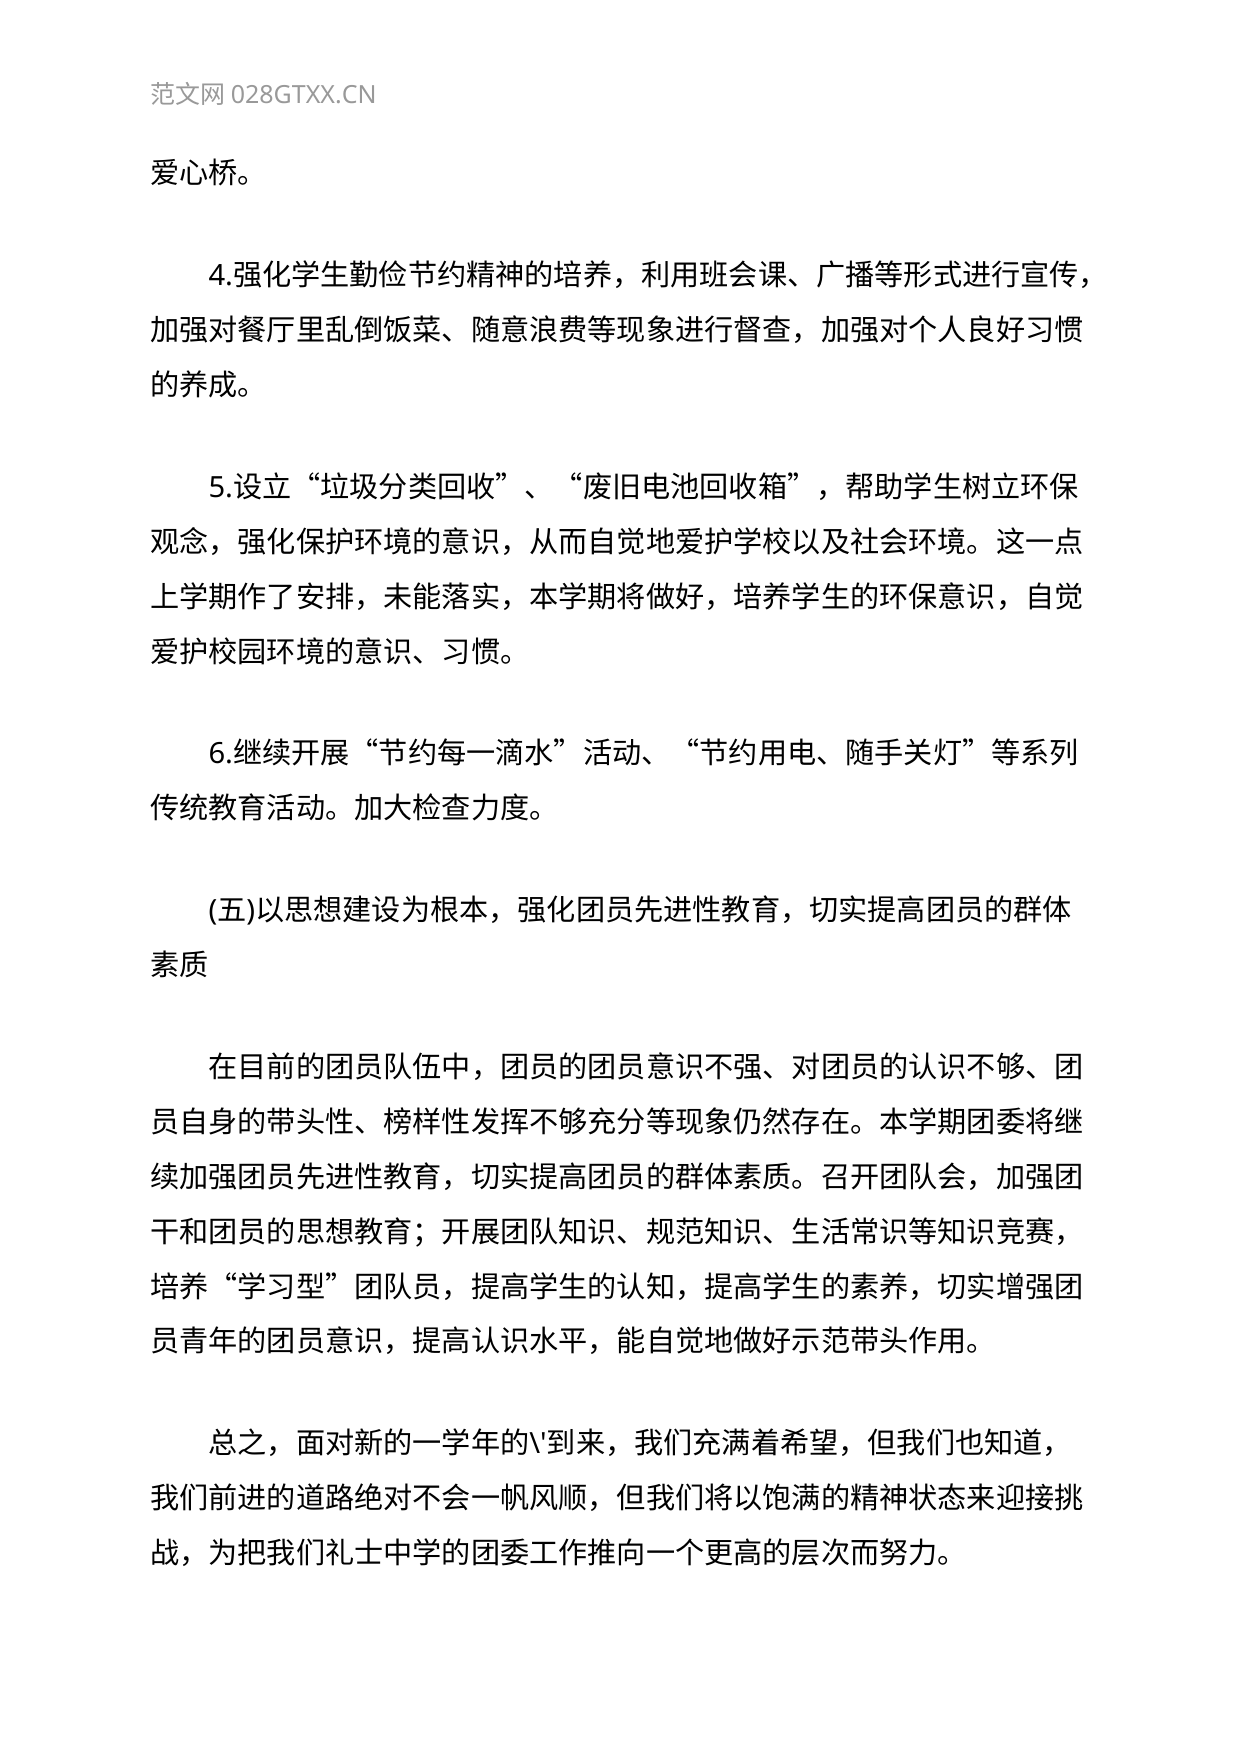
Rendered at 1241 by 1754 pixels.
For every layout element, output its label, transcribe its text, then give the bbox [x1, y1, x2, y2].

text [150, 150, 1090, 192]
text 4.强化学生勤俭节约精神的培养，利用班会课、广播等形式进行宣传，加强对餐厅里乱倒饭菜、随意浪费等现象进行督查，加强对个人良好习惯的养成。 [150, 252, 1090, 404]
text 6.继续开展“节约每一滴水”活动、“节约用电、随手关灯”等系列传统教育活动。加大检查力度。 [150, 730, 1090, 827]
text (五)以思想建设为根本，强化团员先进性教育，切实提高团员的群体素质 [150, 887, 1090, 984]
text 总之，面对新的一学年的\'到来，我们充满着希望，但我们也知道，我们前进的道路绝对不会一帆风顺，但我们将以饱满的精神状态来迎接挑战，为把我们礼士中学的团委工作推向一个更高的层次而努力。 [150, 1420, 1090, 1572]
text 5.设立“垃圾分类回收”、“废旧电池回收箱”，帮助学生树立环保观念，强化保护环境的意识，从而自觉地爱护学校以及社会环境。这一点上学期作了安排，未能落实，本学期将做好，培养学生的环保意识，自觉爱护校园环境的意识、习惯。 [150, 463, 1090, 671]
text 在目前的团员队伍中，团员的团员意识不强、对团员的认识不够、团员自身的带头性、榜样性发挥不够充分等现象仍然存在。本学期团委将继续加强团员先进性教育，切实提高团员的群体素质。召开团队会，加强团干和团员的思想教育；开展团队知识、规范知识、生活常识等知识竞赛，培养“学习型”团队员，提高学生的认知，提高学生的素养，切实增强团员青年的团员意识，提高认识水平，能自觉地做好示范带头作用。 [150, 1043, 1090, 1360]
